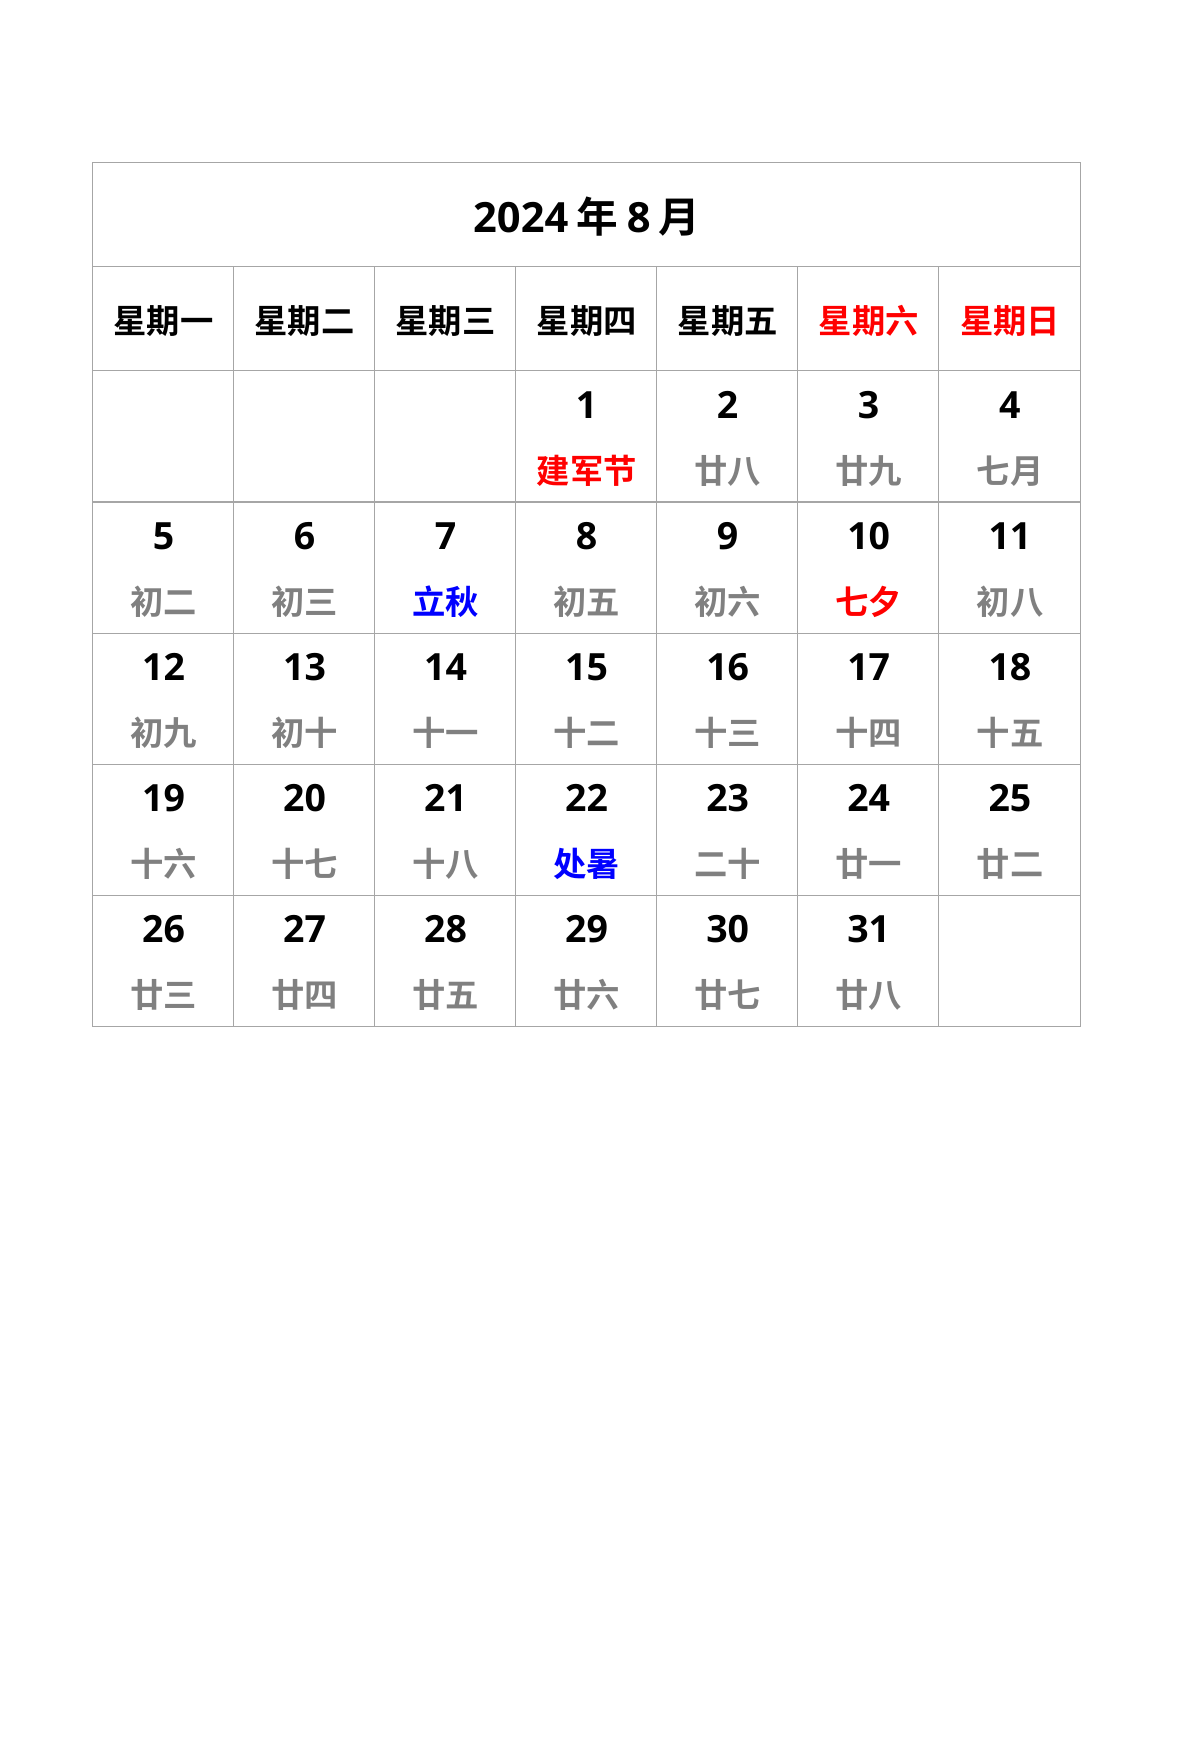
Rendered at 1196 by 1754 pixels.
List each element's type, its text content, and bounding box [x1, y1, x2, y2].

table_cell 17 十四 [798, 634, 938, 763]
table_cell 9 初六 [657, 503, 797, 632]
table_cell 28 廿五 [375, 896, 515, 1026]
table_cell [375, 371, 515, 501]
table_cell 30 廿七 [657, 896, 797, 1026]
table_cell 星期四 [516, 267, 656, 370]
table_cell 23 二十 [657, 765, 797, 894]
table_cell 2 廿八 [657, 371, 797, 501]
table_cell 星期三 [375, 267, 515, 370]
table_header 2024年8月 [93, 163, 1080, 266]
table_cell 14 十一 [375, 634, 515, 763]
table_cell 27 廿四 [234, 896, 374, 1026]
table_cell 20 十七 [234, 765, 374, 894]
table_cell 21 十八 [375, 765, 515, 894]
table_cell 31 廿八 [798, 896, 938, 1026]
table_cell 5 初二 [93, 503, 233, 632]
table_cell 26 廿三 [93, 896, 233, 1026]
table_cell [939, 896, 1080, 1026]
table_cell 29 廿六 [516, 896, 656, 1026]
table_cell 6 初三 [234, 503, 374, 632]
table_cell [234, 371, 374, 501]
table_cell 3 廿九 [798, 371, 938, 501]
table_cell 星期二 [234, 267, 374, 370]
table_cell 星期五 [657, 267, 797, 370]
table_cell 11 初八 [939, 503, 1080, 632]
table_cell 22 处暑 [516, 765, 656, 894]
table_cell 1 建军节 [516, 371, 656, 501]
table_cell 星期日 [939, 267, 1080, 370]
table_cell 4 七月 [939, 371, 1080, 501]
table_cell 15 十二 [516, 634, 656, 763]
table_cell 13 初十 [234, 634, 374, 763]
table_cell 7 立秋 [375, 503, 515, 632]
table_cell 16 十三 [657, 634, 797, 763]
table_cell 12 初九 [93, 634, 233, 763]
table_cell 星期六 [798, 267, 938, 370]
table_cell 18 十五 [939, 634, 1080, 763]
table_cell 星期一 [93, 267, 233, 370]
table_cell 10 七夕 [798, 503, 938, 632]
table_cell 24 廿一 [798, 765, 938, 894]
table_cell [93, 371, 233, 501]
table_cell 8 初五 [516, 503, 656, 632]
table_cell 19 十六 [93, 765, 233, 894]
table_cell 25 廿二 [939, 765, 1080, 894]
